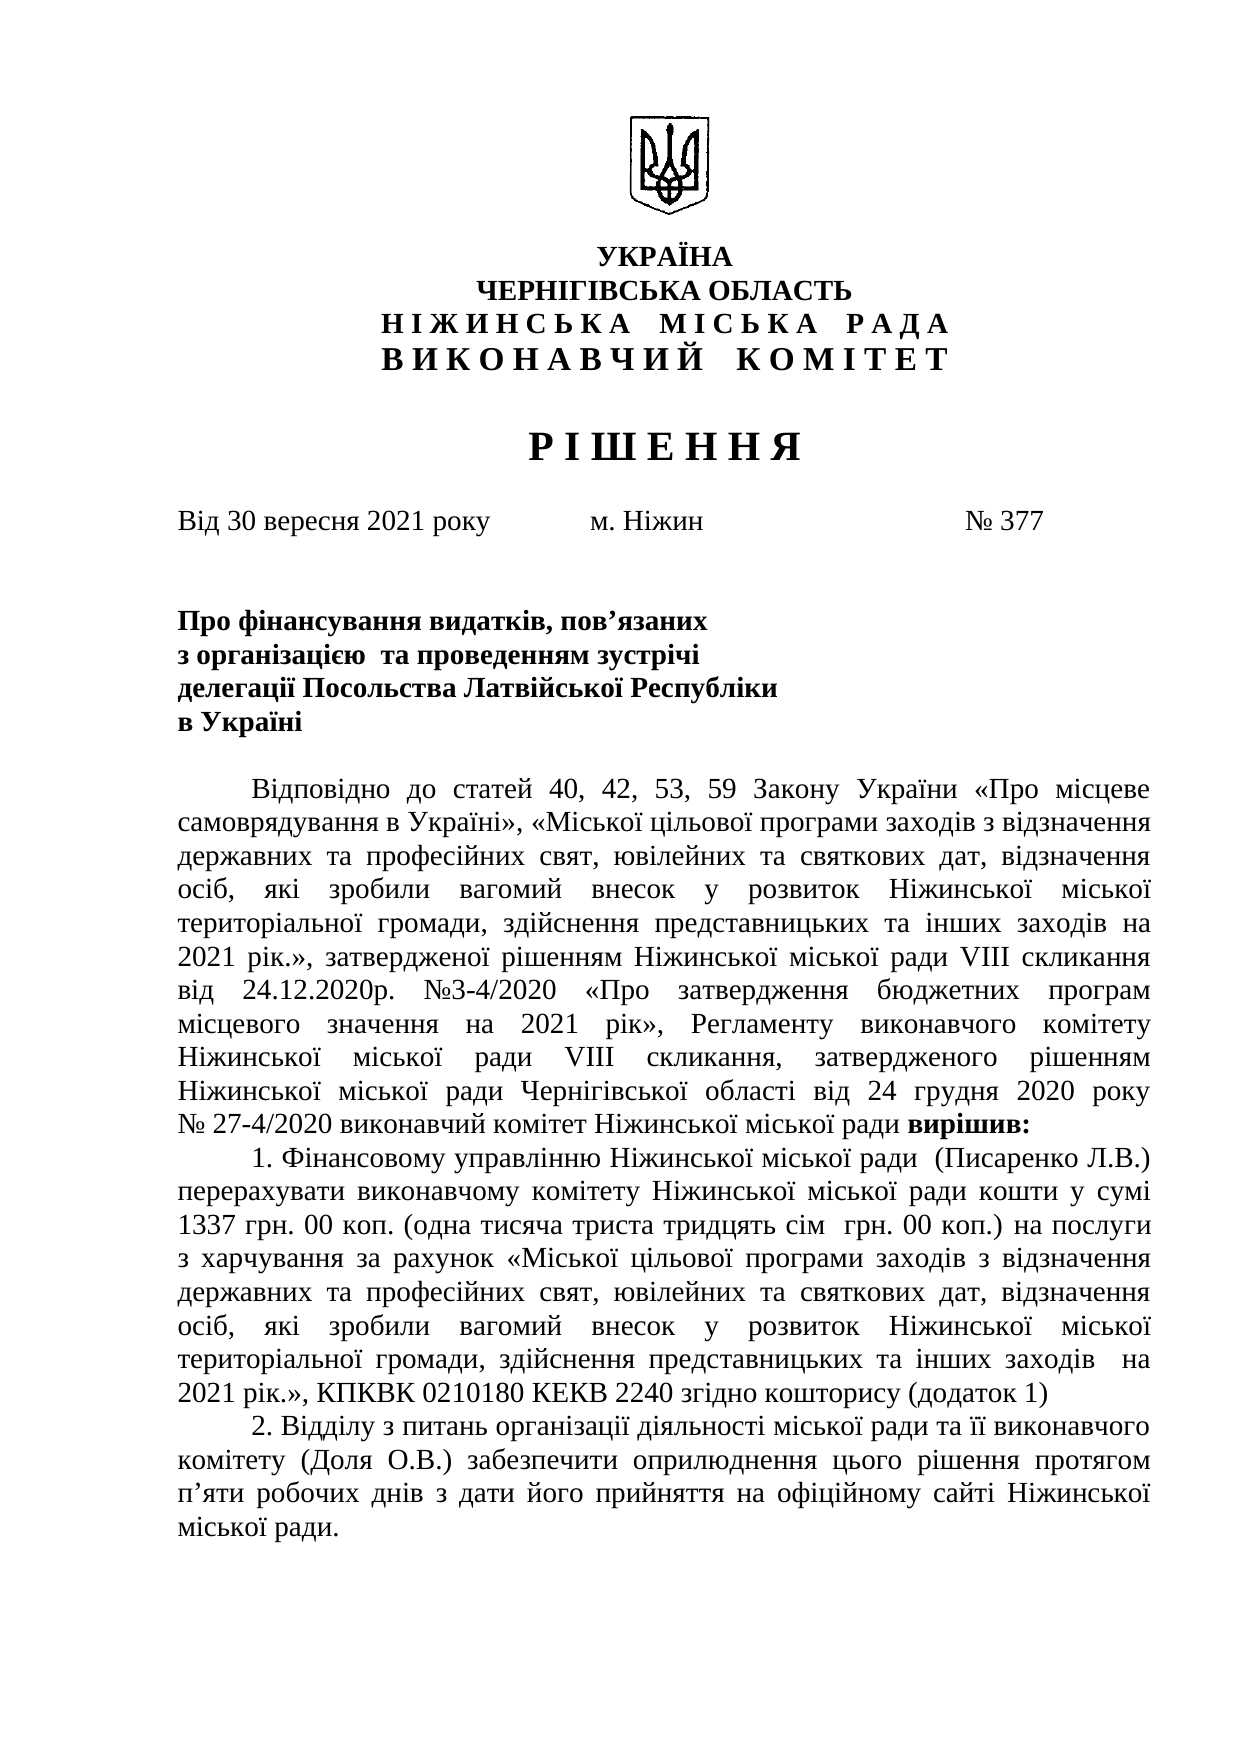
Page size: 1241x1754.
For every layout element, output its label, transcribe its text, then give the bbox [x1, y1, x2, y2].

text Про фінансування видатків, пов’язаних [177, 603, 1152, 637]
text ЧЕРНІГІВСЬКА ОБЛАСТЬ [177, 273, 1152, 306]
subtitle Н І Ж И Н С Ь К А М І С Ь К А Р А Д А [177, 306, 1152, 340]
picture [629, 116, 710, 215]
text 2. Відділу з питань організації діяльності міської ради та її виконавчого комітету (Доля О.В.) забезпечити оприлюднення цього рішення протягом п’яти робочих днів з дати його прийняття на офіційному сайті Ніжинської міської ради. [177, 1408, 1152, 1542]
text 1. Фінансовому управлінню Ніжинської міської ради (Писаренко Л.В.) перерахувати виконавчому комітету Ніжинської міської ради кошти у сумі 1337 грн. 00 коп. (одна тисяча триста тридцять сім грн. 00 коп.) на послуги з харчування за рахунок «Міської цільової програми заходів з відзначення державних та професійних свят, ювілейних та святкових дат, відзначення осіб, які зробили вагомий внесок у розвиток Ніжинської міської територіальної громади, здійснення представницьких та інших заходів на 2021 рік.», КПКВК 0210180 КЕКВ 2240 згідно кошторису (додаток 1) [177, 1140, 1152, 1408]
text УКРАЇНА [177, 239, 1152, 273]
text Р І Ш Е Н Н Я [177, 421, 1152, 469]
subtitle В И К О Н А В Ч И Й К О М І Т Е Т [177, 340, 1152, 378]
text в Україні [177, 704, 1152, 737]
text Від 30 вересня 2021 року м. Ніжин № 377 [177, 503, 1152, 536]
text Відповідно до статей 40, 42, 53, 59 Закону України «Про місцеве самоврядування в Україні», «Міської цільової програми заходів з відзначення державних та професійних свят, ювілейних та святкових дат, відзначення осіб, які зробили вагомий внесок у розвиток Ніжинської міської територіальної громади, здійснення представницьких та інших заходів на 2021 рік.», затвердженої рішенням Ніжинської міської ради VIІI скликання від 24.12.2020р. №3-4/2020 «Про затвердження бюджетних програм місцевого значення на 2021 рік», Регламенту виконавчого комітету Ніжинської міської ради VIII скликання, затвердженого рішенням Ніжинської міської ради Чернігівської області від 24 грудня 2020 року № 27-4/2020 виконавчий комітет Ніжинської міської ради вирішив: [177, 771, 1152, 1140]
text з організацією та проведенням зустрічі [177, 637, 1152, 670]
text делегації Посольства Латвійської Республіки [177, 670, 1152, 704]
